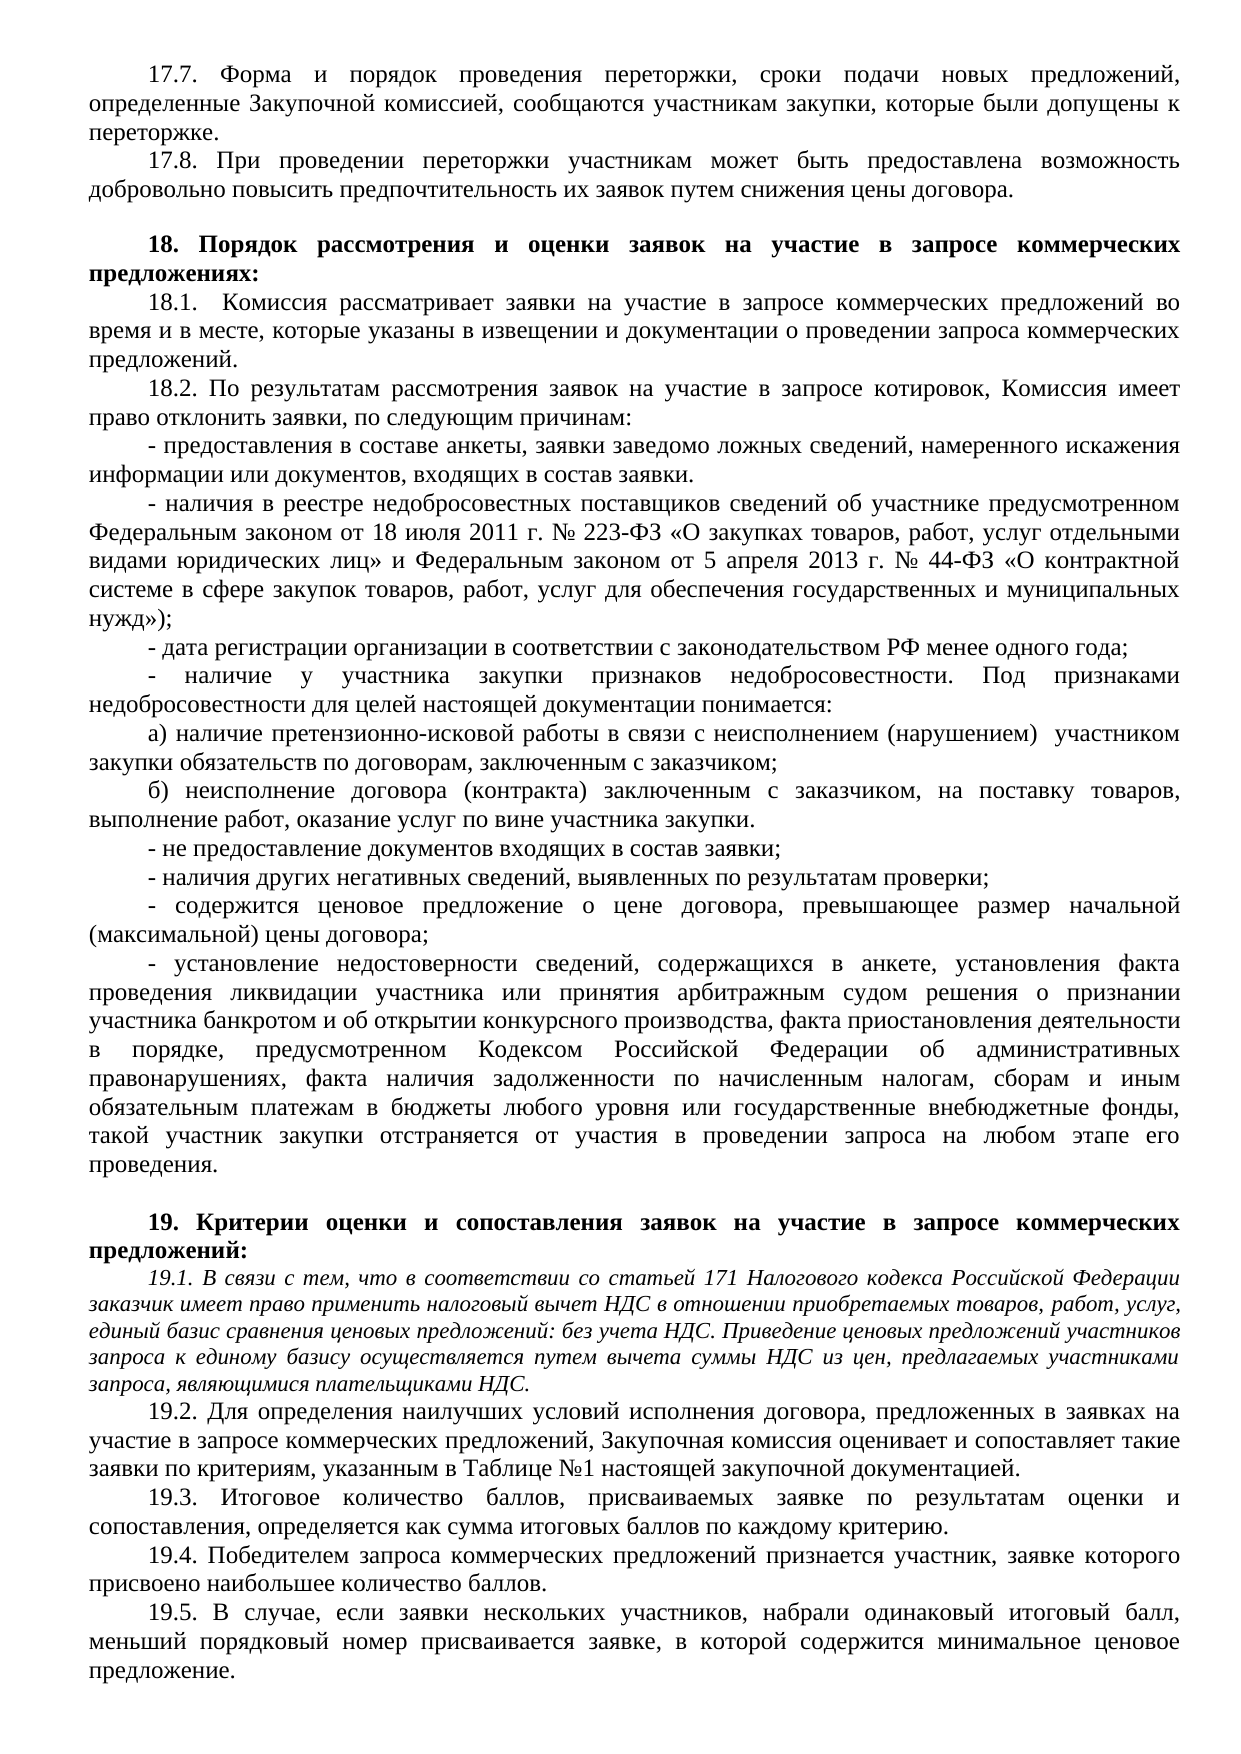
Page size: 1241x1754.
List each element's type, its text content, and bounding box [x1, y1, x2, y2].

text а) наличие претензионно-исковой работы в связи с неисполнением (нарушением) участником закупки обязательств по договорам, заключенным с заказчиком; [89, 718, 1181, 775]
text - не предоставление документов входящих в состав заявки; [89, 833, 1181, 862]
text б) неисполнение договора (контракта) заключенным с заказчиком, на поставку товаров, выполнение работ, оказание услуг по вине участника закупки. [89, 775, 1181, 833]
text 18.2. По результатам рассмотрения заявок на участие в запросе котировок, Комиссия имеет право отклонить заявки, по следующим причинам: [89, 373, 1181, 430]
text - содержится ценовое предложение о цене договора, превышающее размер начальной (максимальной) цены договора; [89, 890, 1181, 948]
text 17.7. Форма и порядок проведения переторжки, сроки подачи новых предложений, определенные Закупочной комиссией, сообщаются участникам закупки, которые были допущены к переторжке. [89, 59, 1181, 145]
text 19. Критерии оценки и сопоставления заявок на участие в запросе коммерческих предложений: [89, 1207, 1181, 1264]
text 19.5. В случае, если заявки нескольких участников, набрали одинаковый итоговый балл, меньший порядковый номер присваивается заявке, в которой содержится минимальное ценовое предложение. [89, 1597, 1181, 1683]
text 19.2. Для определения наилучших условий исполнения договора, предложенных в заявках на участие в запросе коммерческих предложений, Закупочная комиссия оценивает и сопоставляет такие заявки по критериям, указанным в Таблице №1 настоящей закупочной документацией. [89, 1396, 1181, 1482]
text 19.3. Итоговое количество баллов, присваиваемых заявке по результатам оценки и сопоставления, определяется как сумма итоговых баллов по каждому критерию. [89, 1482, 1181, 1540]
text - дата регистрации организации в соответствии с законодательством РФ менее одного года; [89, 632, 1181, 660]
text 17.8. При проведении переторжки участникам может быть предоставлена возможность добровольно повысить предпочтительность их заявок путем снижения цены договора. [89, 145, 1181, 203]
text - предоставления в составе анкеты, заявки заведомо ложных сведений, намеренного искажения информации или документов, входящих в состав заявки. [89, 430, 1181, 488]
text - наличия других негативных сведений, выявленных по результатам проверки; [89, 862, 1181, 890]
text 18.1. Комиссия рассматривает заявки на участие в запросе коммерческих предложений во время и в месте, которые указаны в извещении и документации о проведении запроса коммерческих предложений. [89, 287, 1181, 373]
text - установление недостоверности сведений, содержащихся в анкете, установления факта проведения ликвидации участника или принятия арбитражным судом решения о признании участника банкротом и об открытии конкурсного производства, факта приостановления деятельности в порядке, предусмотренном Кодексом Российской Федерации об административных правонарушениях, факта наличия задолженности по начисленным налогам, сборам и иным обязательным платежам в бюджеты любого уровня или государственные внебюджетные фонды, такой участник закупки отстраняется от участия в проведении запроса на любом этапе его проведения. [89, 948, 1181, 1178]
text 19.4. Победителем запроса коммерческих предложений признается участник, заявке которого присвоено наибольшее количество баллов. [89, 1540, 1181, 1597]
text - наличия в реестре недобросовестных поставщиков сведений об участнике предусмотренном Федеральным законом от 18 июля 2011 г. № 223-ФЗ «О закупках товаров, работ, услуг отдельными видами юридических лиц» и Федеральным законом от 5 апреля 2013 г. № 44-ФЗ «О контрактной системе в сфере закупок товаров, работ, услуг для обеспечения государственных и муниципальных нужд»); [89, 488, 1181, 632]
text 19.1. В связи с тем, что в соответствии со статьей 171 Налогового кодекса Российской Федерации заказчик имеет право применить налоговый вычет НДС в отношении приобретаемых товаров, работ, услуг, единый базис сравнения ценовых предложений: без учета НДС. Приведение ценовых предложений участников запроса к единому базису осуществляется путем вычета суммы НДС из цен, предлагаемых участниками запроса, являющимися плательщиками НДС. [89, 1264, 1181, 1396]
text - наличие у участника закупки признаков недобросовестности. Под признаками недобросовестности для целей настоящей документации понимается: [89, 660, 1181, 718]
text 18. Порядок рассмотрения и оценки заявок на участие в запросе коммерческих предложениях: [89, 229, 1181, 287]
